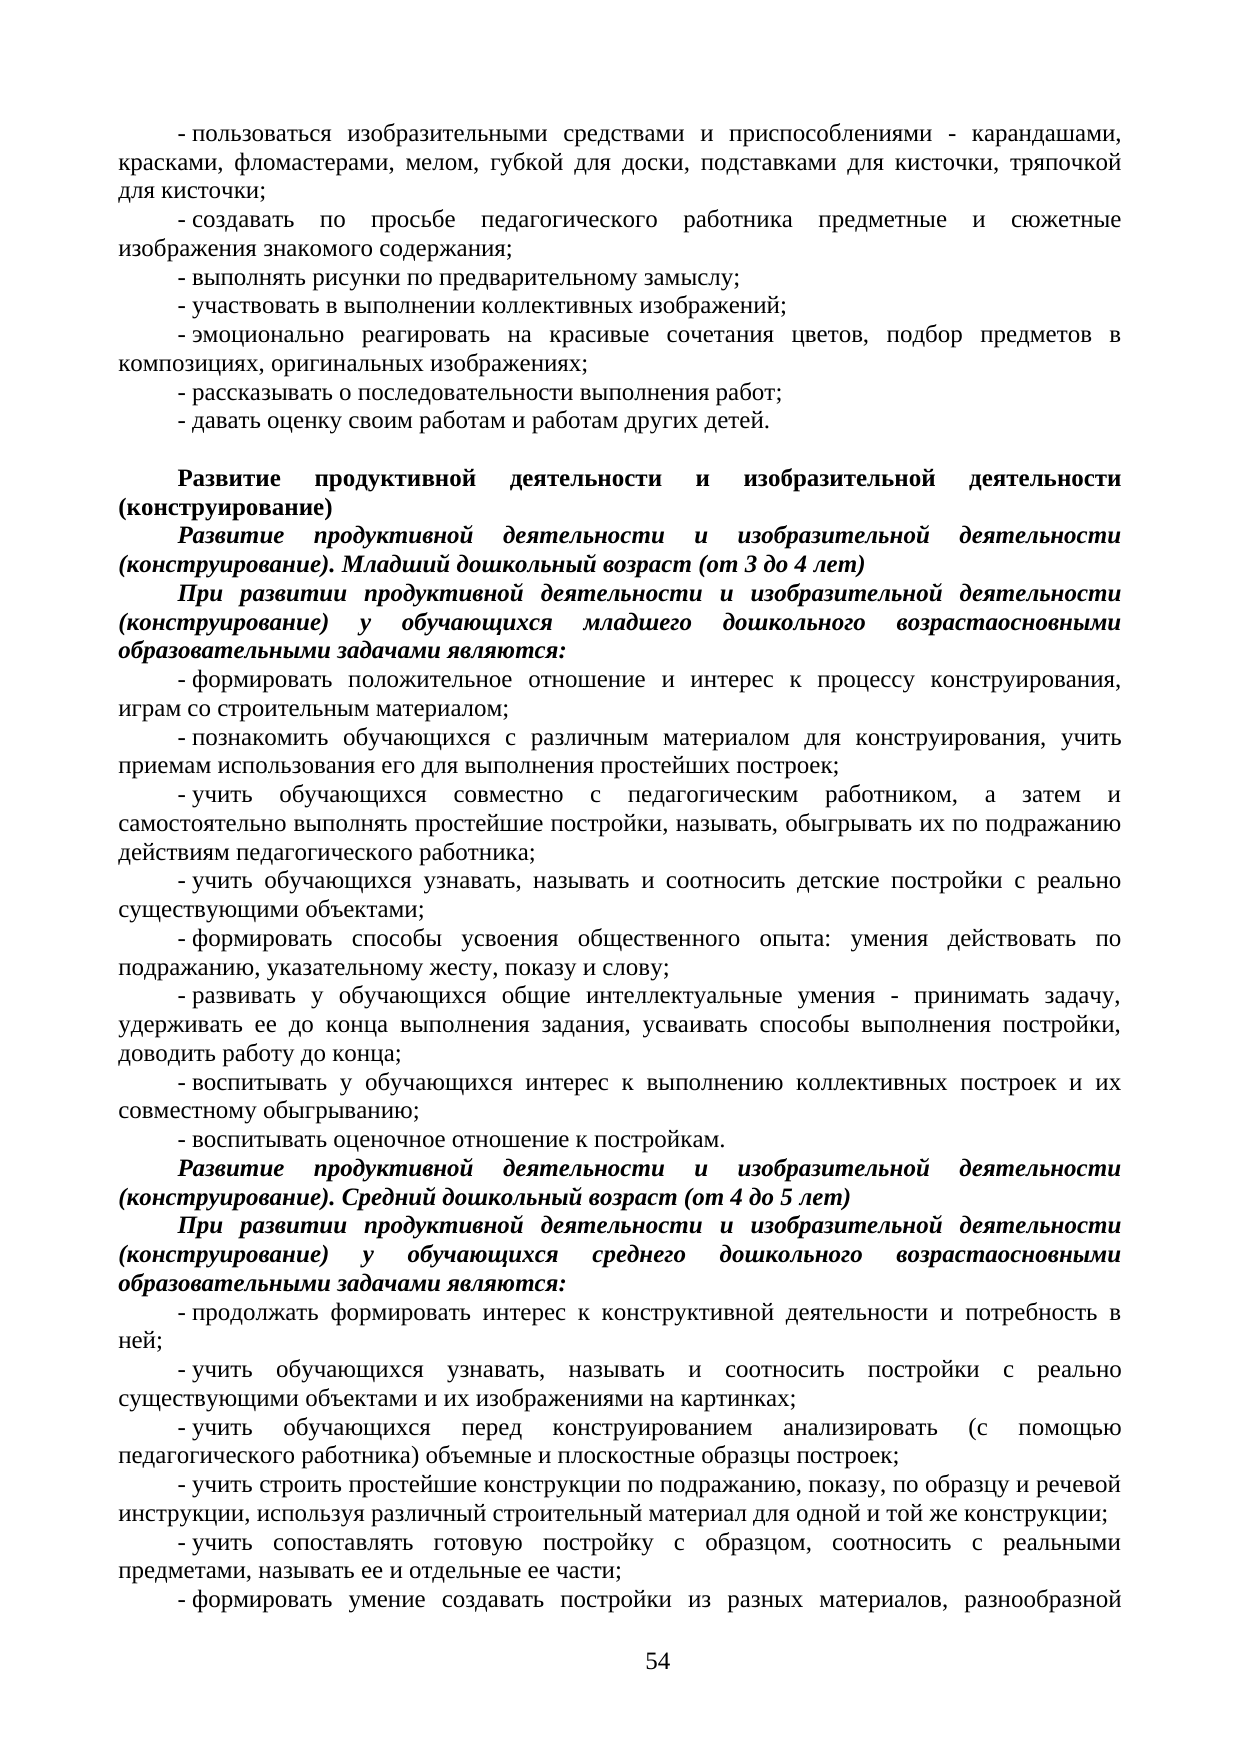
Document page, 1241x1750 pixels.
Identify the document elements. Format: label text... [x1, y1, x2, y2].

text - продолжать формировать интерес к конструктивной деятельности и потребность в ней; [118, 1297, 1122, 1354]
text - воспитывать оценочное отношение к постройкам. [118, 1124, 1122, 1153]
text - учить обучающихся перед конструированием анализировать (с помощью педагогического работника) объемные и плоскостные образцы построек; [118, 1412, 1122, 1469]
text - рассказывать о последовательности выполнения работ; [118, 377, 1122, 406]
text - учить обучающихся узнавать, называть и соотносить постройки с реально существующими объектами и их изображениями на картинках; [118, 1354, 1122, 1412]
text При развитии продуктивной деятельности и изобразительной деятельности (конструирование) у обучающихся младшего дошкольного возрастаосновными образовательными задачами являются: [118, 578, 1122, 664]
text - создавать по просьбе педагогического работника предметные и сюжетные изображения знакомого содержания; [118, 204, 1122, 262]
text - выполнять рисунки по предварительному замыслу; [118, 262, 1122, 291]
text Развитие продуктивной деятельности и изобразительной деятельности (конструирование). Средний дошкольный возраст (от 4 до 5 лет) [118, 1153, 1122, 1211]
text Развитие продуктивной деятельности и изобразительной деятельности (конструирование). Младший дошкольный возраст (от 3 до 4 лет) [118, 521, 1122, 578]
text Развитие продуктивной деятельности и изобразительной деятельности (конструирование) [118, 463, 1122, 521]
text - учить строить простейшие конструкции по подражанию, показу, по образцу и речевой инструкции, используя различный строительный материал для одной и той же конструкции; [118, 1469, 1122, 1527]
text - давать оценку своим работам и работам других детей. [118, 406, 1122, 434]
text - развивать у обучающихся общие интеллектуальные умения - принимать задачу, удерживать ее до конца выполнения задания, усваивать способы выполнения постройки, доводить работу до конца; [118, 981, 1122, 1067]
text - учить обучающихся узнавать, называть и соотносить детские постройки с реально существующими объектами; [118, 866, 1122, 923]
text - учить сопоставлять готовую постройку с образцом, соотносить с реальными предметами, называть ее и отдельные ее части; [118, 1527, 1122, 1584]
text При развитии продуктивной деятельности и изобразительной деятельности (конструирование) у обучающихся среднего дошкольного возрастаосновными образовательными задачами являются: [118, 1211, 1122, 1297]
text - учить обучающихся совместно с педагогическим работником, а затем и самостоятельно выполнять простейшие постройки, называть, обыгрывать их по подражанию действиям педагогического работника; [118, 779, 1122, 866]
text - формировать положительное отношение и интерес к процессу конструирования, играм со строительным материалом; [118, 664, 1122, 722]
text - познакомить обучающихся с различным материалом для конструирования, учить приемам использования его для выполнения простейших построек; [118, 722, 1122, 779]
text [118, 1584, 1122, 1613]
text - участвовать в выполнении коллективных изображений; [118, 291, 1122, 319]
text - формировать способы усвоения общественного опыта: умения действовать по подражанию, указательному жесту, показу и слову; [118, 923, 1122, 981]
text - воспитывать у обучающихся интерес к выполнению коллективных построек и их совместному обыгрыванию; [118, 1067, 1122, 1124]
text - пользоваться изобразительными средствами и приспособлениями - карандашами, красками, фломастерами, мелом, губкой для доски, подставками для кисточки, тряпочкой для кисточки; [118, 118, 1122, 204]
text - эмоционально реагировать на красивые сочетания цветов, подбор предметов в композициях, оригинальных изображениях; [118, 319, 1122, 377]
